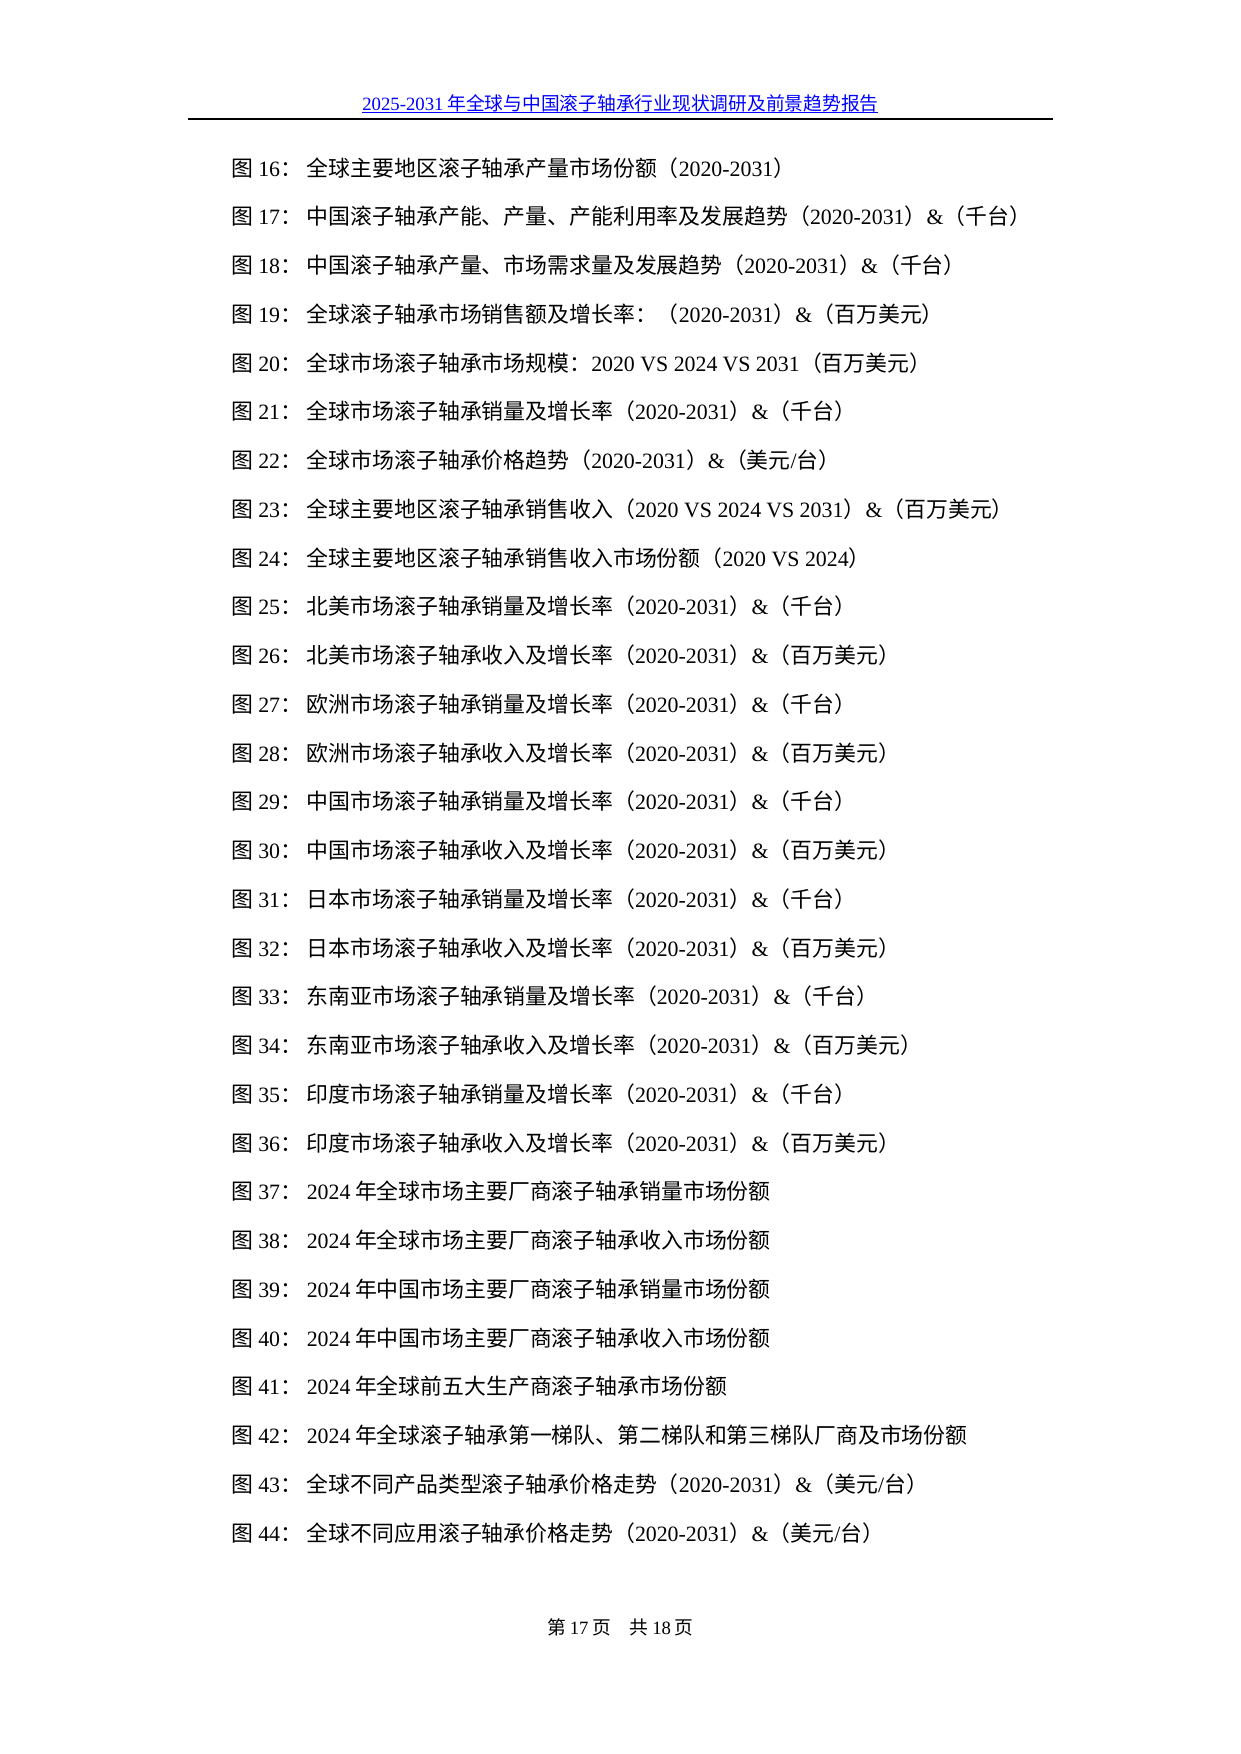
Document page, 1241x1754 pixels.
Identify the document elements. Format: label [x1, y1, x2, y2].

text [187, 150, 1053, 1548]
